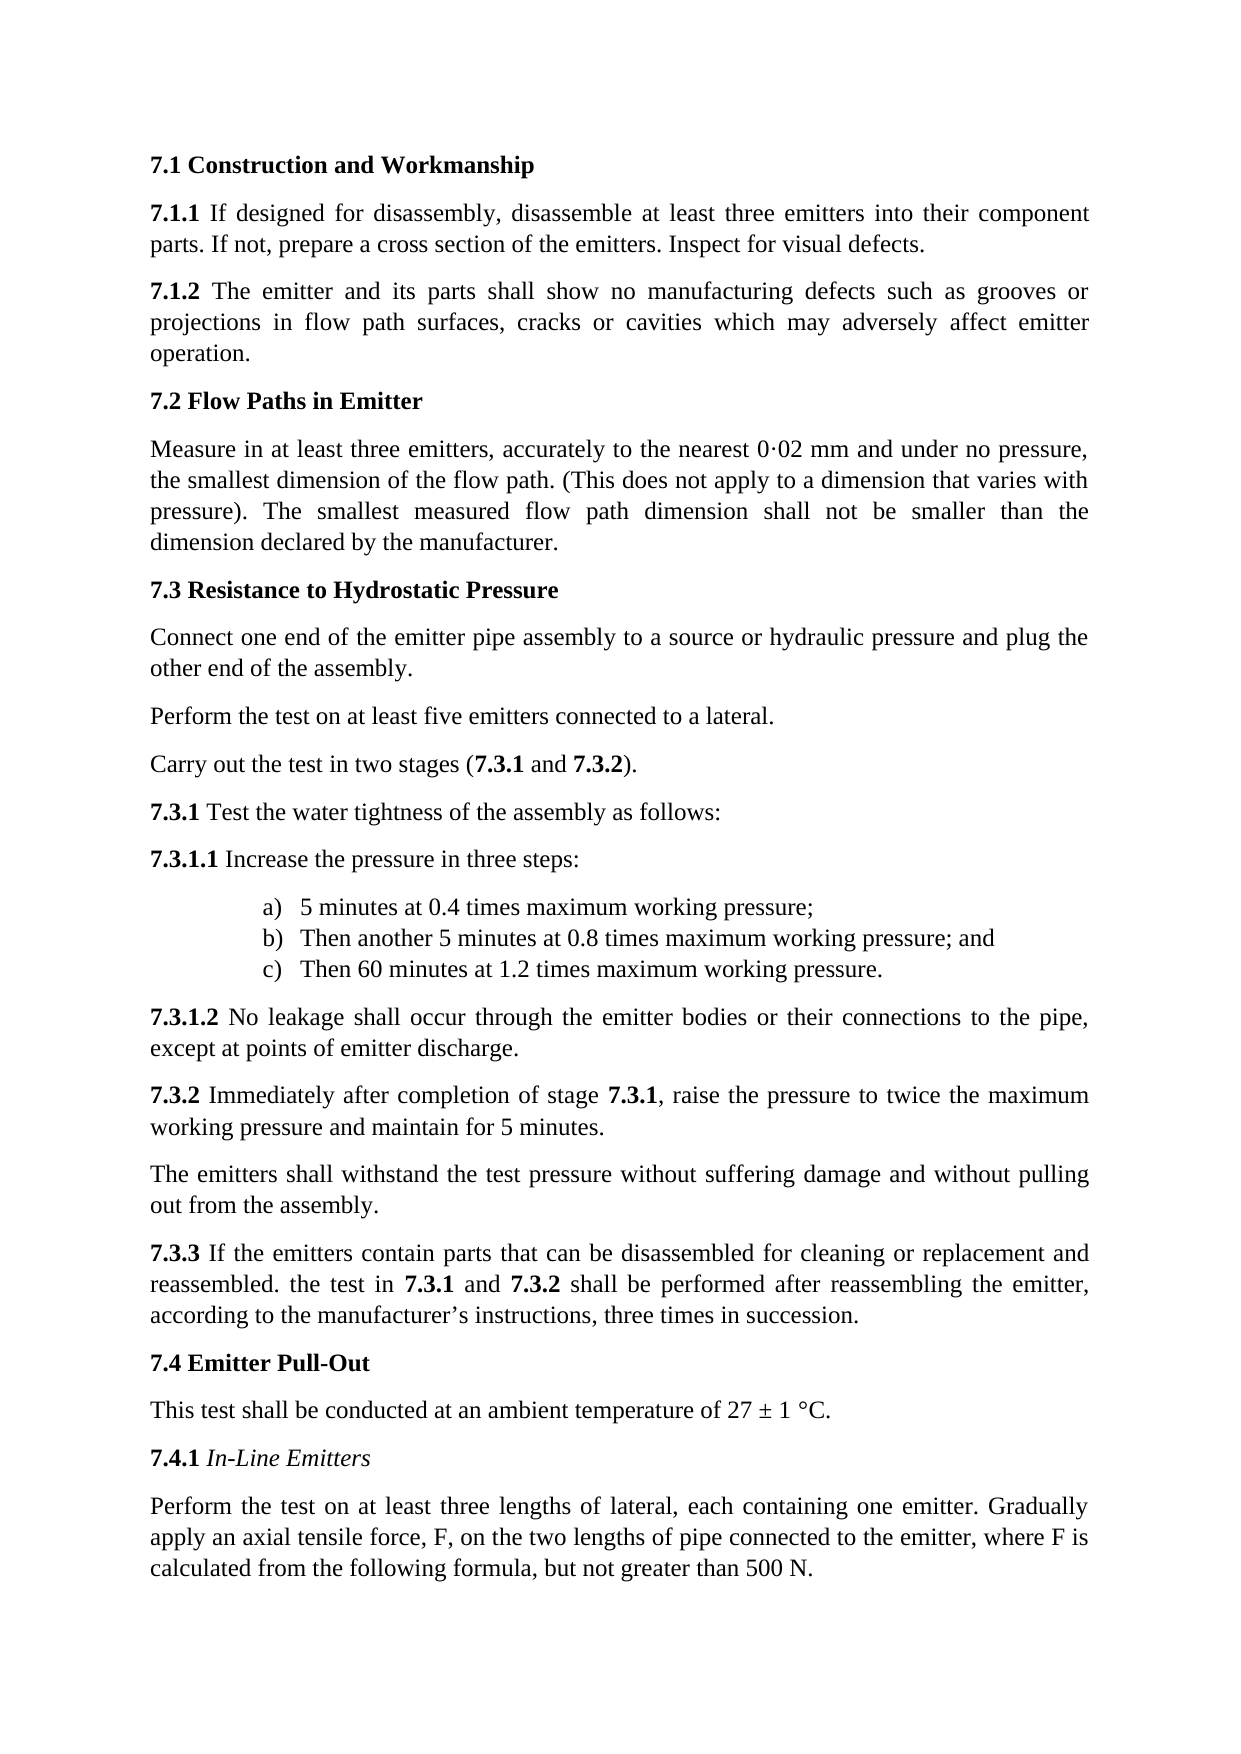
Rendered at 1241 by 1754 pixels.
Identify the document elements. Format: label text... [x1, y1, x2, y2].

list Then another 5 minutes at 0.8 times maximum working pressure; and [262, 923, 1090, 952]
text The emitters shall withstand the test pressure without suffering damage and without pulling out from the assembly. [150, 1159, 1090, 1219]
list Then 60 minutes at 1.2 times maximum working pressure. [262, 954, 1090, 983]
text Connect one end of the emitter pipe assembly to a source or hydraulic pressure and plug the other end of the assembly. [150, 622, 1090, 682]
text 7.1.1 If designed for disassembly, disassemble at least three emitters into their component parts. If not, prepare a cross section of the emitters. Inspect for visual defects. [150, 198, 1090, 257]
text Perform the test on at least three lengths of lateral, each containing one emitter. Gradually apply an axial tensile force, F, on the two lengths of pipe connected to the emitter, where F is calculated from the following formula, but not greater than 500 N. [150, 1491, 1090, 1582]
list 5 minutes at 0.4 times maximum working pressure; [262, 892, 1090, 921]
text 7.3 Resistance to Hydrostatic Pressure [150, 575, 1090, 603]
text Carry out the test in two stages (7.3.1 and 7.3.2). [150, 749, 1090, 778]
text 7.1.2 The emitter and its parts shall show no manufacturing defects such as grooves or projections in flow path surfaces, cracks or cavities which may adversely affect emitter operation. [150, 276, 1090, 367]
text 7.3.3 If the emitters contain parts that can be disassembled for cleaning or replacement and reassembled. the test in 7.3.1 and 7.3.2 shall be performed after reassembling the emitter, according to the manufacturer’s instructions, three times in succession. [150, 1238, 1090, 1329]
text 7.3.2 Immediately after completion of stage 7.3.1, raise the pressure to twice the maximum working pressure and maintain for 5 minutes. [150, 1081, 1090, 1140]
text Perform the test on at least five emitters connected to a lateral. [150, 701, 1090, 730]
text 7.2 Flow Paths in Emitter [150, 386, 1090, 415]
text 7.3.1.1 Increase the pressure in three steps: [150, 844, 1090, 873]
text 7.4.1 In-Line Emitters [150, 1443, 1090, 1472]
text 7.3.1.2 No leakage shall occur through the emitter bodies or their connections to the pipe, except at points of emitter discharge. [150, 1002, 1090, 1062]
text 7.3.1 Test the water tightness of the assembly as follows: [150, 797, 1090, 825]
text 7.4 Emitter Pull-Out [150, 1348, 1090, 1377]
text 7.1 Construction and Workmanship [150, 150, 1090, 179]
text Measure in at least three emitters, accurately to the nearest 0·02 mm and under no pressure, the smallest dimension of the flow path. (This does not apply to a dimension that varies with pressure). The smallest measured flow path dimension shall not be smaller than the dimension declared by the manufacturer. [150, 434, 1090, 556]
text This test shall be conducted at an ambient temperature of 27 ± 1 C. [150, 1396, 1090, 1424]
